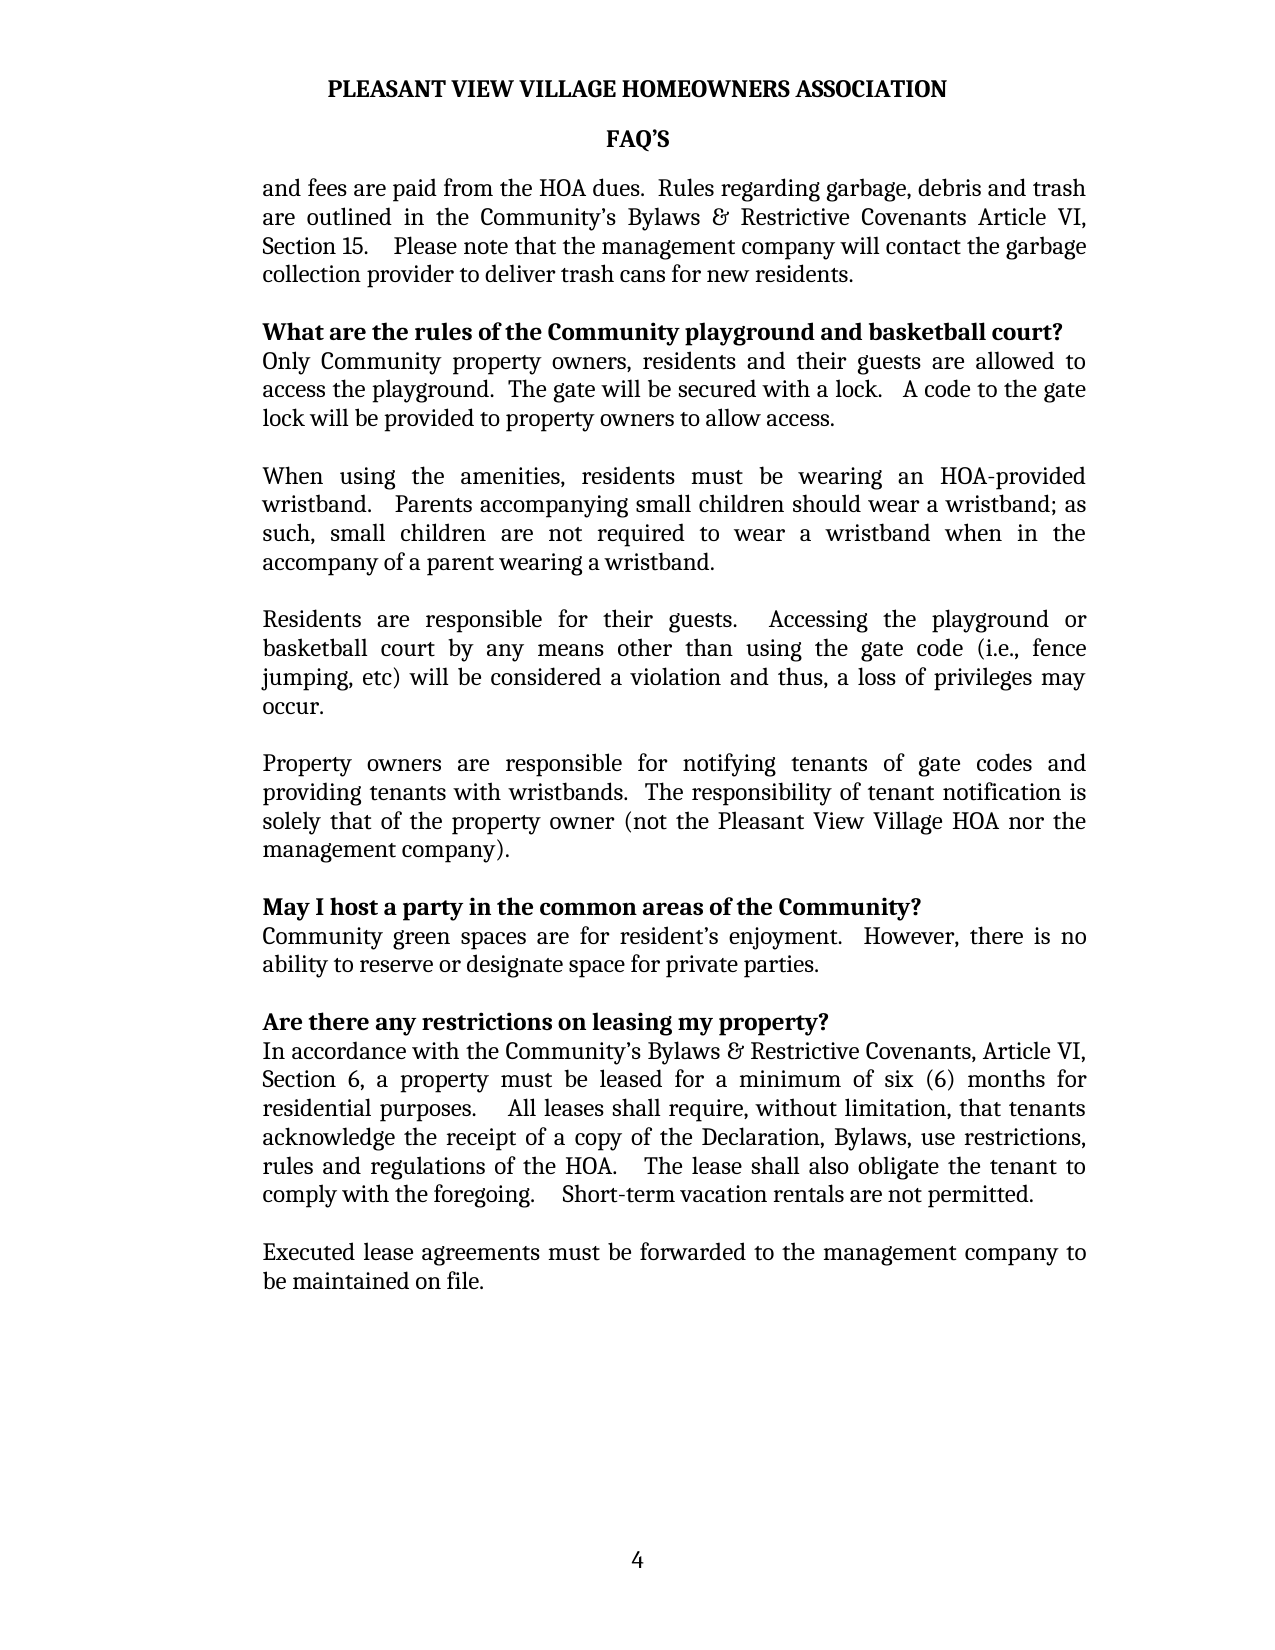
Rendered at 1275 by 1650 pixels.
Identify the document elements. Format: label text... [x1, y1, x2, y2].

list Community green spaces are for resident’s enjoyment. However, there is no ability to reserve or designate space for private parties. [262, 922, 1087, 979]
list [262, 174, 1087, 289]
list In accordance with the Community’s Bylaws & Restrictive Covenants, Article VI, Section 6, a property must be leased for a minimum of six (6) months for residential purposes. All leases shall require, without limitation, that tenants acknowledge the receipt of a copy of the Declaration, Bylaws, use restrictions, rules and regulations of the HOA. The lease shall also obligate the tenant to comply with the foregoing. Short-term vacation rentals are not permitted. [262, 1037, 1087, 1209]
list May I host a party in the common areas of the Community? [262, 893, 1087, 922]
list Only Community property owners, residents and their guests are allowed to access the playground. The gate will be secured with a lock. A code to the gate lock will be provided to property owners to allow access. [262, 347, 1087, 433]
list Property owners are responsible for notifying tenants of gate codes and providing tenants with wristbands. The responsibility of tenant notification is solely that of the property owner (not the Pleasant View Village HOA nor the management company). [262, 749, 1087, 864]
list Are there any restrictions on leasing my property? [262, 1008, 1087, 1037]
list Executed lease agreements must be forwarded to the management company to be maintained on file. [262, 1238, 1087, 1295]
list What are the rules of the Community playground and basketball court? [262, 318, 1087, 347]
list Residents are responsible for their guests. Accessing the playground or basketball court by any means other than using the gate code (i.e., fence jumping, etc) will be considered a violation and thus, a loss of privileges may occur. [262, 605, 1087, 720]
list When using the amenities, residents must be wearing an HOA-provided wristband. Parents accompanying small children should wear a wristband; as such, small children are not required to wear a wristband when in the accompany of a parent wearing a wristband. [262, 462, 1087, 577]
